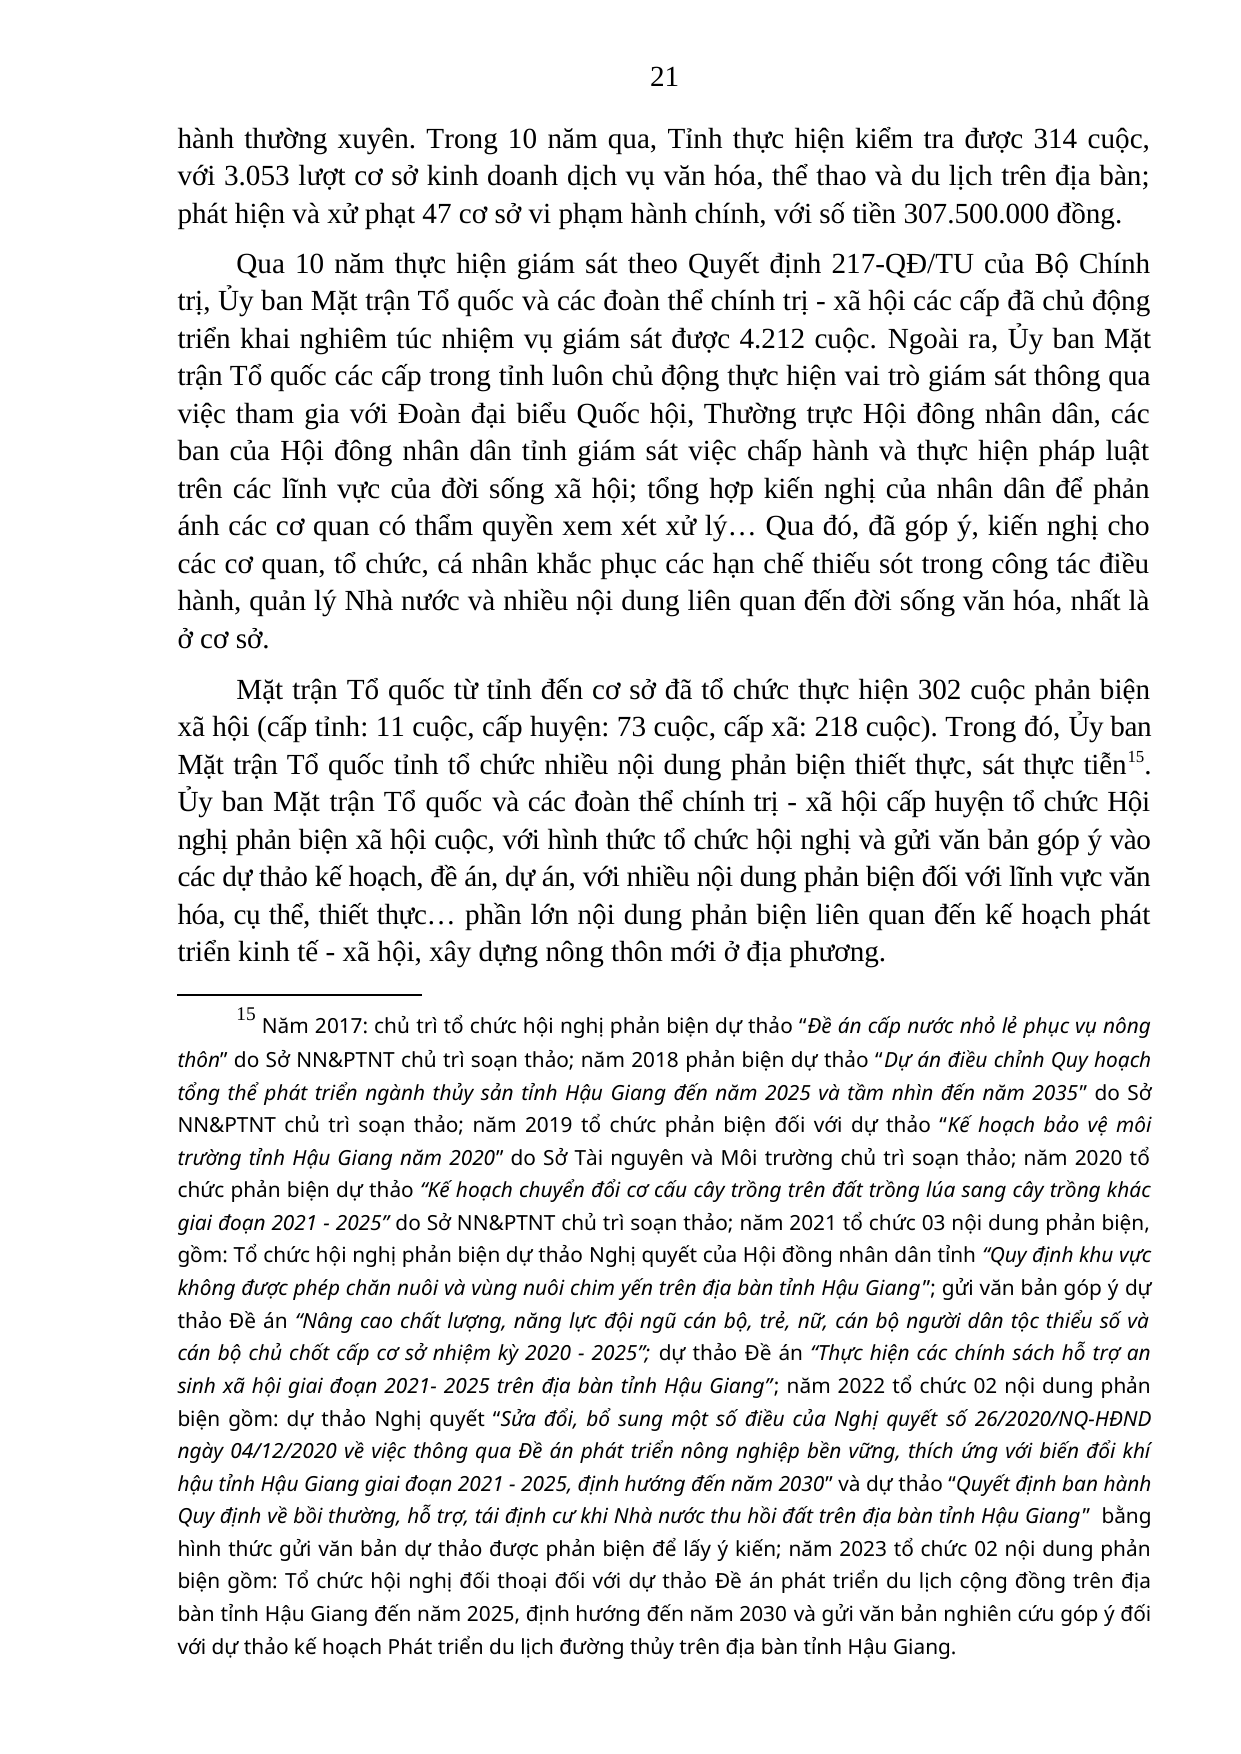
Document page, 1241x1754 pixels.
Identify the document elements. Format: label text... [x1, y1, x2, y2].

text Qua 10 năm thực hiện giám sát theo Quyết định 217-QĐ/TU của Bộ Chính trị, Ủy ban Mặt trận Tổ quốc và các đoàn thể chính trị - xã hội các cấp đã chủ động triển khai nghiêm túc nhiệm vụ giám sát được 4.212 cuộc. Ngoài ra, Ủy ban Mặt trận Tổ quốc các cấp trong tỉnh luôn chủ động thực hiện vai trò giám sát thông qua việc tham gia với Đoàn đại biểu Quốc hội, Thường trực Hội đông nhân dân, các ban của Hội đông nhân dân tỉnh giám sát việc chấp hành và thực hiện pháp luật trên các lĩnh vực của đời sống xã hội; tổng hợp kiến nghị của nhân dân để phản ánh các cơ quan có thẩm quyền xem xét xử lý… Qua đó, đã góp ý, kiến nghị cho các cơ quan, tổ chức, cá nhân khắc phục các hạn chế thiếu sót trong công tác điều hành, quản lý Nhà nước và nhiều nội dung liên quan đến đời sống văn hóa, nhất là ở cơ sở. [177, 243, 1152, 656]
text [177, 118, 1152, 231]
text Mặt trận Tổ quốc từ tỉnh đến cơ sở đã tổ chức thực hiện 302 cuộc phản biện xã hội (cấp tỉnh: 11 cuộc, cấp huyện: 73 cuộc, cấp xã: 218 cuộc). Trong đó, Ủy ban Mặt trận Tổ quốc tỉnh tổ chức nhiều nội dung phản biện thiết thực, sát thực tiễn. Ủy ban Mặt trận Tổ quốc và các đoàn thể chính trị - xã hội cấp huyện tổ chức Hội nghị phản biện xã hội cuộc, với hình thức tổ chức hội nghị và gửi văn bản góp ý vào các dự thảo kế hoạch, đề án, dự án, với nhiều nội dung phản biện đối với lĩnh vực văn hóa, cụ thể, thiết thực… phần lớn nội dung phản biện liên quan đến kế hoạch phát triển kinh tế - xã hội, xây dựng nông thôn mới ở địa phương. [176, 668, 1171, 970]
